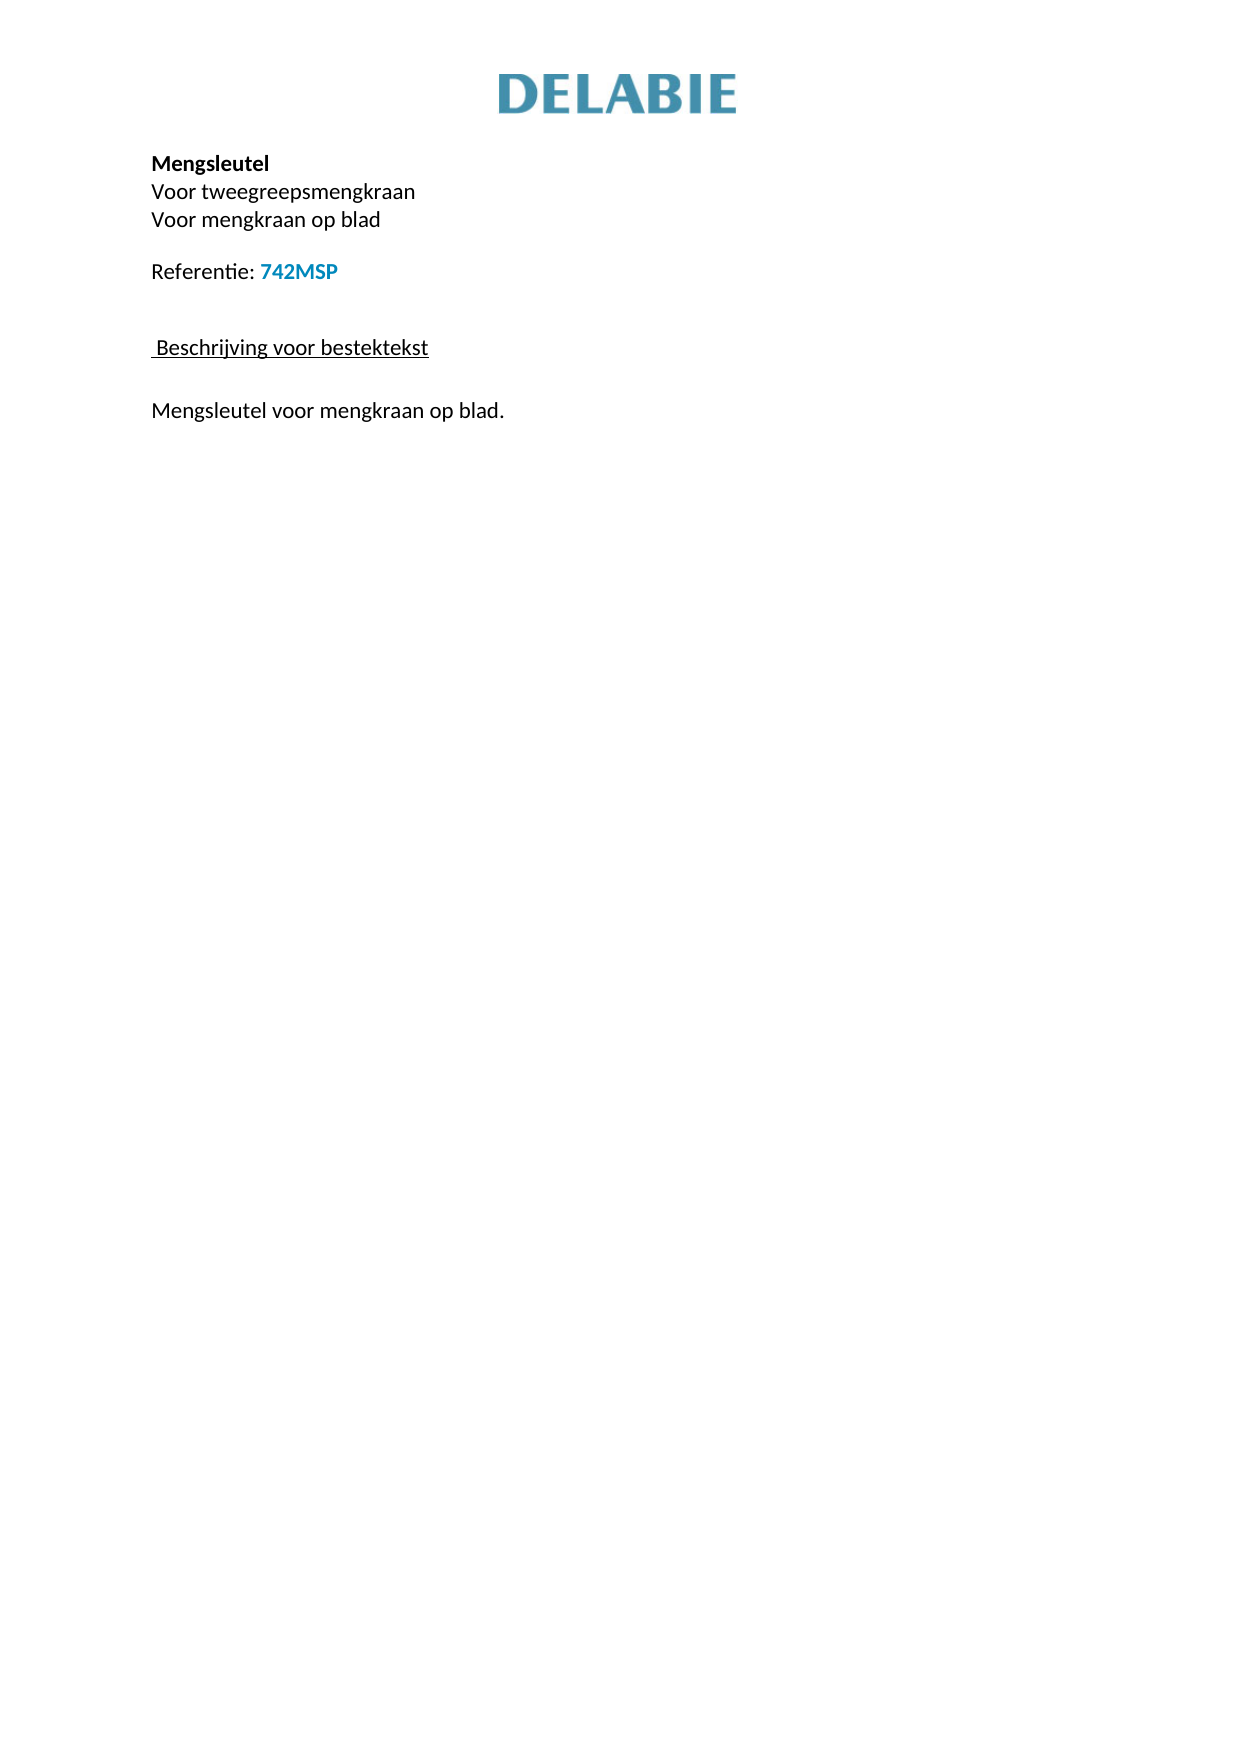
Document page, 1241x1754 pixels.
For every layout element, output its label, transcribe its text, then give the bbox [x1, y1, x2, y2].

text Referentie: 742MSP [151, 257, 1084, 285]
text Voor tweegreepsmengkraan [151, 177, 1084, 205]
text Voor mengkraan op blad [151, 205, 1084, 233]
text Mengsleutel [151, 149, 1084, 177]
picture [497, 74, 738, 114]
text Mengsleutel voor mengkraan op blad. [151, 396, 1084, 424]
text Beschrijving voor bestektekst [151, 333, 1084, 361]
